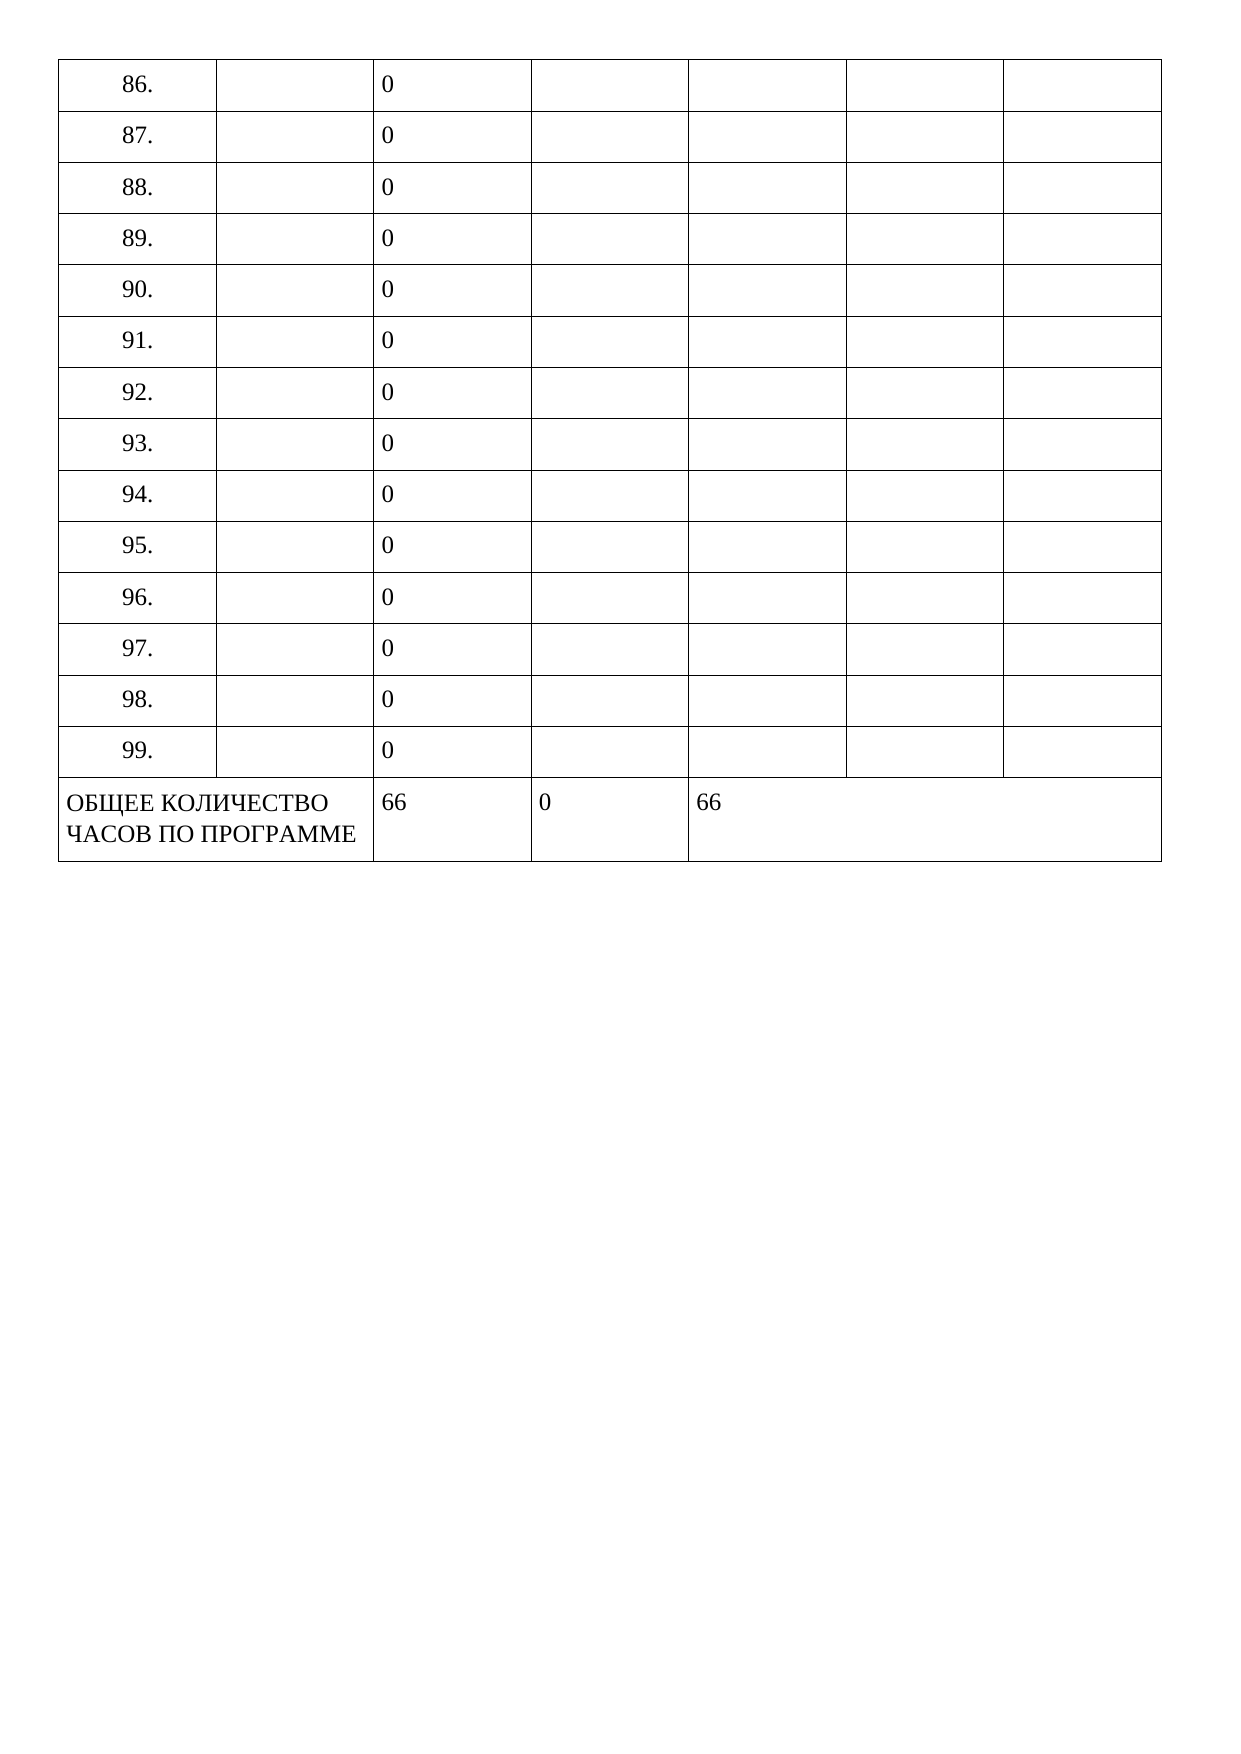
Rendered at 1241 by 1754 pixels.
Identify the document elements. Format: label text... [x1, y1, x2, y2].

table_header 0 [374, 60, 531, 111]
table_cell [217, 419, 373, 469]
table_cell [532, 368, 688, 418]
table_cell [847, 624, 1003, 674]
table_cell [1004, 573, 1161, 623]
table_cell [847, 573, 1003, 623]
table_cell 94. [59, 471, 216, 521]
table_cell [217, 624, 373, 674]
table_cell 0 [374, 163, 531, 213]
table_cell [689, 522, 846, 572]
table_cell [689, 163, 846, 213]
table_cell [217, 163, 373, 213]
table_cell [532, 419, 688, 469]
table_cell 99. [59, 727, 216, 777]
table_header [847, 60, 1003, 111]
table_cell [689, 317, 846, 367]
table_cell [689, 214, 846, 264]
table_cell [689, 368, 846, 418]
table_header [1004, 60, 1161, 111]
table_header [217, 60, 373, 111]
table_cell [217, 727, 373, 777]
table_cell [689, 471, 846, 521]
table_cell 89. [59, 214, 216, 264]
table_cell [1004, 317, 1161, 367]
table_cell 0 [374, 112, 531, 162]
table_cell [1004, 676, 1161, 726]
table_cell [847, 317, 1003, 367]
table_cell [689, 676, 846, 726]
table_cell 0 [374, 317, 531, 367]
table_cell [689, 573, 846, 623]
table_cell [217, 368, 373, 418]
table_cell [217, 112, 373, 162]
table_cell [532, 676, 688, 726]
table_cell [689, 112, 846, 162]
table_cell 87. [59, 112, 216, 162]
table_cell [1004, 624, 1161, 674]
table_cell [847, 163, 1003, 213]
table_cell [1004, 419, 1161, 469]
table_cell 0 [532, 778, 688, 861]
table_cell 88. [59, 163, 216, 213]
table_cell ОБЩЕЕ КОЛИЧЕСТВО ЧАСОВ ПО ПРОГРАММЕ [59, 778, 373, 861]
table_cell [217, 265, 373, 316]
table_cell 0 [374, 368, 531, 418]
table_cell 0 [374, 214, 531, 264]
table_cell 96. [59, 573, 216, 623]
table_cell [532, 573, 688, 623]
table_cell 0 [374, 471, 531, 521]
table_cell [532, 471, 688, 521]
table_cell 92. [59, 368, 216, 418]
table_cell [847, 419, 1003, 469]
table_cell [532, 317, 688, 367]
table_cell [532, 112, 688, 162]
table_cell 0 [374, 727, 531, 777]
table_cell [532, 163, 688, 213]
table_cell 66 [374, 778, 531, 861]
table_cell [217, 214, 373, 264]
table_cell [689, 265, 846, 316]
table_cell [217, 676, 373, 726]
table_cell [1004, 214, 1161, 264]
table_cell [847, 368, 1003, 418]
table_cell [1004, 368, 1161, 418]
table_cell 91. [59, 317, 216, 367]
table_cell 0 [374, 624, 531, 674]
table_cell [1004, 471, 1161, 521]
table_header [689, 60, 846, 111]
table_cell 97. [59, 624, 216, 674]
table_cell [217, 471, 373, 521]
table_cell [847, 112, 1003, 162]
table_header [532, 60, 688, 111]
table_cell 66 [689, 778, 1161, 861]
table_cell [1004, 522, 1161, 572]
table_cell [1004, 727, 1161, 777]
table_cell [847, 265, 1003, 316]
table_cell 0 [374, 522, 531, 572]
table_cell [689, 624, 846, 674]
table_cell [847, 214, 1003, 264]
table_cell 0 [374, 419, 531, 469]
table_cell [532, 727, 688, 777]
table_cell [847, 522, 1003, 572]
table_cell [217, 522, 373, 572]
table_cell 95. [59, 522, 216, 572]
table_cell 0 [374, 265, 531, 316]
table_cell [847, 727, 1003, 777]
table_cell 0 [374, 573, 531, 623]
table_cell [532, 214, 688, 264]
table_cell [1004, 163, 1161, 213]
table_cell [532, 624, 688, 674]
table_cell 98. [59, 676, 216, 726]
table_cell [689, 419, 846, 469]
table_cell [1004, 265, 1161, 316]
table_cell [847, 471, 1003, 521]
table_cell [217, 317, 373, 367]
table_cell [217, 573, 373, 623]
table_header 86. [59, 60, 216, 111]
table_cell 90. [59, 265, 216, 316]
table_cell [847, 676, 1003, 726]
table_cell [532, 522, 688, 572]
table_cell [689, 727, 846, 777]
table_cell [1004, 112, 1161, 162]
table_cell [532, 265, 688, 316]
table_cell 93. [59, 419, 216, 469]
table_cell 0 [374, 676, 531, 726]
